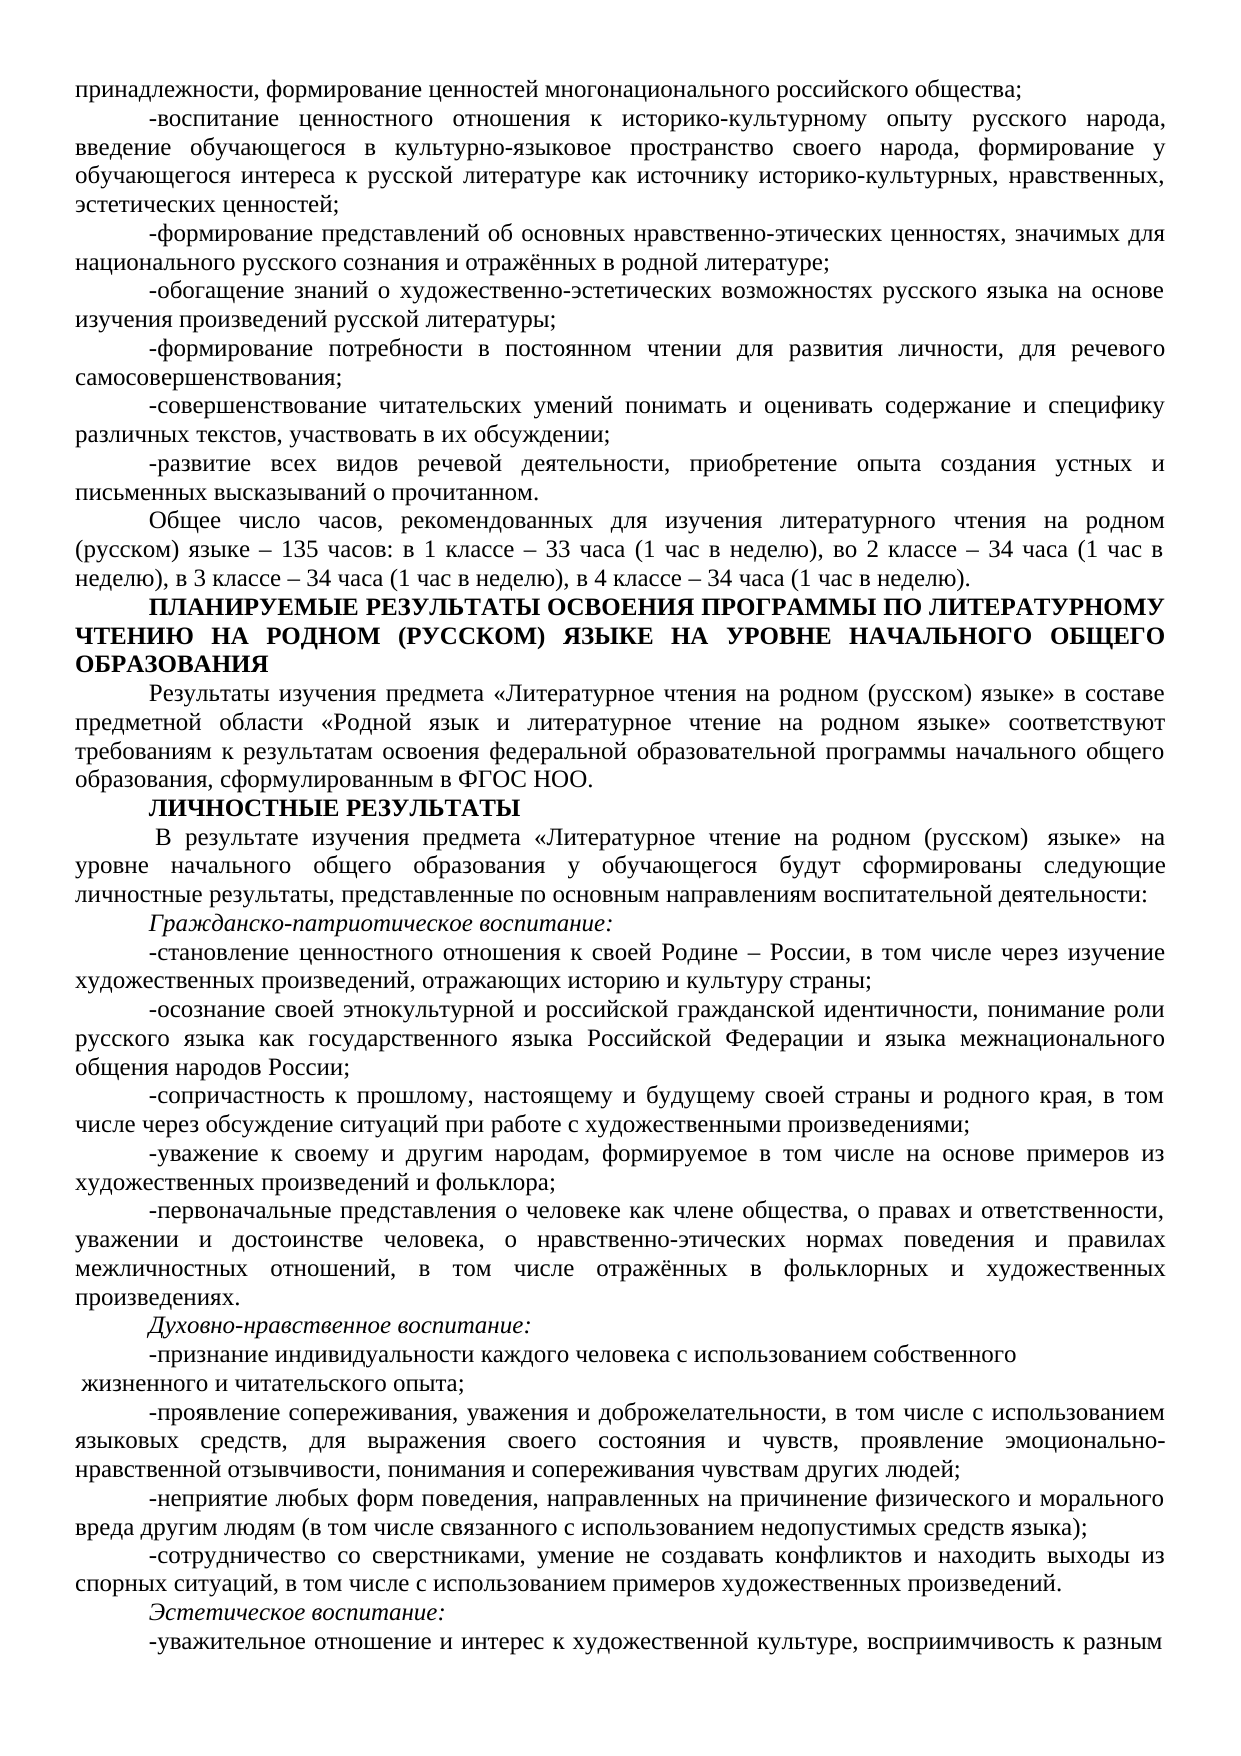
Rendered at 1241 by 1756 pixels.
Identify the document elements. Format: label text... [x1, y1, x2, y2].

text -сопричастность к прошлому, настоящему и будущему своей страны и родного края, в том числе через обсуждение ситуаций при работе с художественными произведениями; [75, 1081, 1166, 1138]
text В результате изучения предмета «Литературное чтение на родном (русском) языке» на уровне начального общего образования у обучающегося будут сформированы следующие личностные результаты, представленные по основным направлениям воспитательной деятельности: [75, 822, 1166, 908]
text -формирование потребности в постоянном чтении для развития личности, для речевого самосовершенствования; [75, 333, 1166, 390]
text -первоначальные представления о человеке как члене общества, о правах и ответственности, уважении и достоинстве человека, о нравственно-этических нормах поведения и правилах межличностных отношений, в том числе отражённых в фольклорных и художественных произведениях. [75, 1196, 1166, 1311]
text -обогащение знаний о художественно-эстетических возможностях русского языка на основе изучения произведений русской литературы; [75, 275, 1165, 333]
text -проявление сопереживания, уважения и доброжелательности, в том числе с использованием языковых средств, для выражения своего состояния и чувств, проявление эмоционально- нравственной отзывчивости, понимания и сопереживания чувствам других людей; [75, 1397, 1166, 1483]
text -развитие всех видов речевой деятельности, приобретение опыта создания устных и письменных высказываний о прочитанном. [75, 448, 1165, 505]
text -формирование представлений об основных нравственно-этических ценностях, значимых для национального русского сознания и отражённых в родной литературе; [75, 218, 1166, 275]
text -уважение к своему и другим народам, формируемое в том числе на основе примеров из художественных произведений и фольклора; [75, 1138, 1166, 1196]
text Духовно-нравственное воспитание: [149, 1311, 1217, 1339]
text Гражданско-патриотическое воспитание: [149, 908, 1217, 937]
text -уважительное отношение и интерес к художественной культуре, восприимчивость к разным [149, 1626, 1217, 1655]
text -совершенствование читательских умений понимать и оценивать содержание и специфику различных текстов, участвовать в их обсуждении; [75, 390, 1166, 448]
text -становление ценностного отношения к своей Родине – России, в том числе через изучение художественных произведений, отражающих историю и культуру страны; [75, 937, 1166, 994]
text принадлежности, формирование ценностей многонационального российского общества; [75, 74, 1217, 103]
text ЛИЧНОСТНЫЕ РЕЗУЛЬТАТЫ [149, 793, 1217, 822]
text -воспитание ценностного отношения к историко-культурному опыту русского народа, введение обучающегося в культурно-языковое пространство своего народа, формирование у обучающегося интереса к русской литературе как источнику историко-культурных, нравственных, эстетических ценностей; [75, 103, 1166, 218]
text Эстетическое воспитание: [149, 1597, 1217, 1626]
text -признание индивидуальности каждого человека с использованием собственного жизненного и читательского опыта; [81, 1339, 1018, 1397]
text -сотрудничество со сверстниками, умение не создавать конфликтов и находить выходы из спорных ситуаций, в том числе с использованием примеров художественных произведений. [75, 1541, 1166, 1597]
text ПЛАНИРУЕМЫЕ РЕЗУЛЬТАТЫ ОСВОЕНИЯ ПРОГРАММЫ ПО ЛИТЕРАТУРНОМУ ЧТЕНИЮ НА РОДНОМ (РУССКОМ) ЯЗЫКЕ НА УРОВНЕ НАЧАЛЬНОГО ОБЩЕГО ОБРАЗОВАНИЯ [75, 592, 1166, 678]
text Результаты изучения предмета «Литературное чтения на родном (русском) языке» в составе предметной области «Родной язык и литературное чтение на родном языке» соответствуют требованиям к результатам освоения федеральной образовательной программы начального общего образования, сформулированным в ФГОС НОО. [75, 678, 1166, 793]
text -неприятие любых форм поведения, направленных на причинение физического и морального вреда другим людям (в том числе связанного с использованием недопустимых средств языка); [75, 1483, 1165, 1541]
text Общее число часов, рекомендованных для изучения литературного чтения на родном (русском) языке – 135 часов: в 1 классе – 33 часа (1 час в неделю), во 2 классе – 34 часа (1 час в неделю), в 3 классе – 34 часа (1 час в неделю), в 4 классе – 34 часа (1 час в неделю). [75, 505, 1166, 592]
text -осознание своей этнокультурной и российской гражданской идентичности, понимание роли русского языка как государственного языка Российской Федерации и языка межнационального общения народов России; [75, 994, 1166, 1081]
